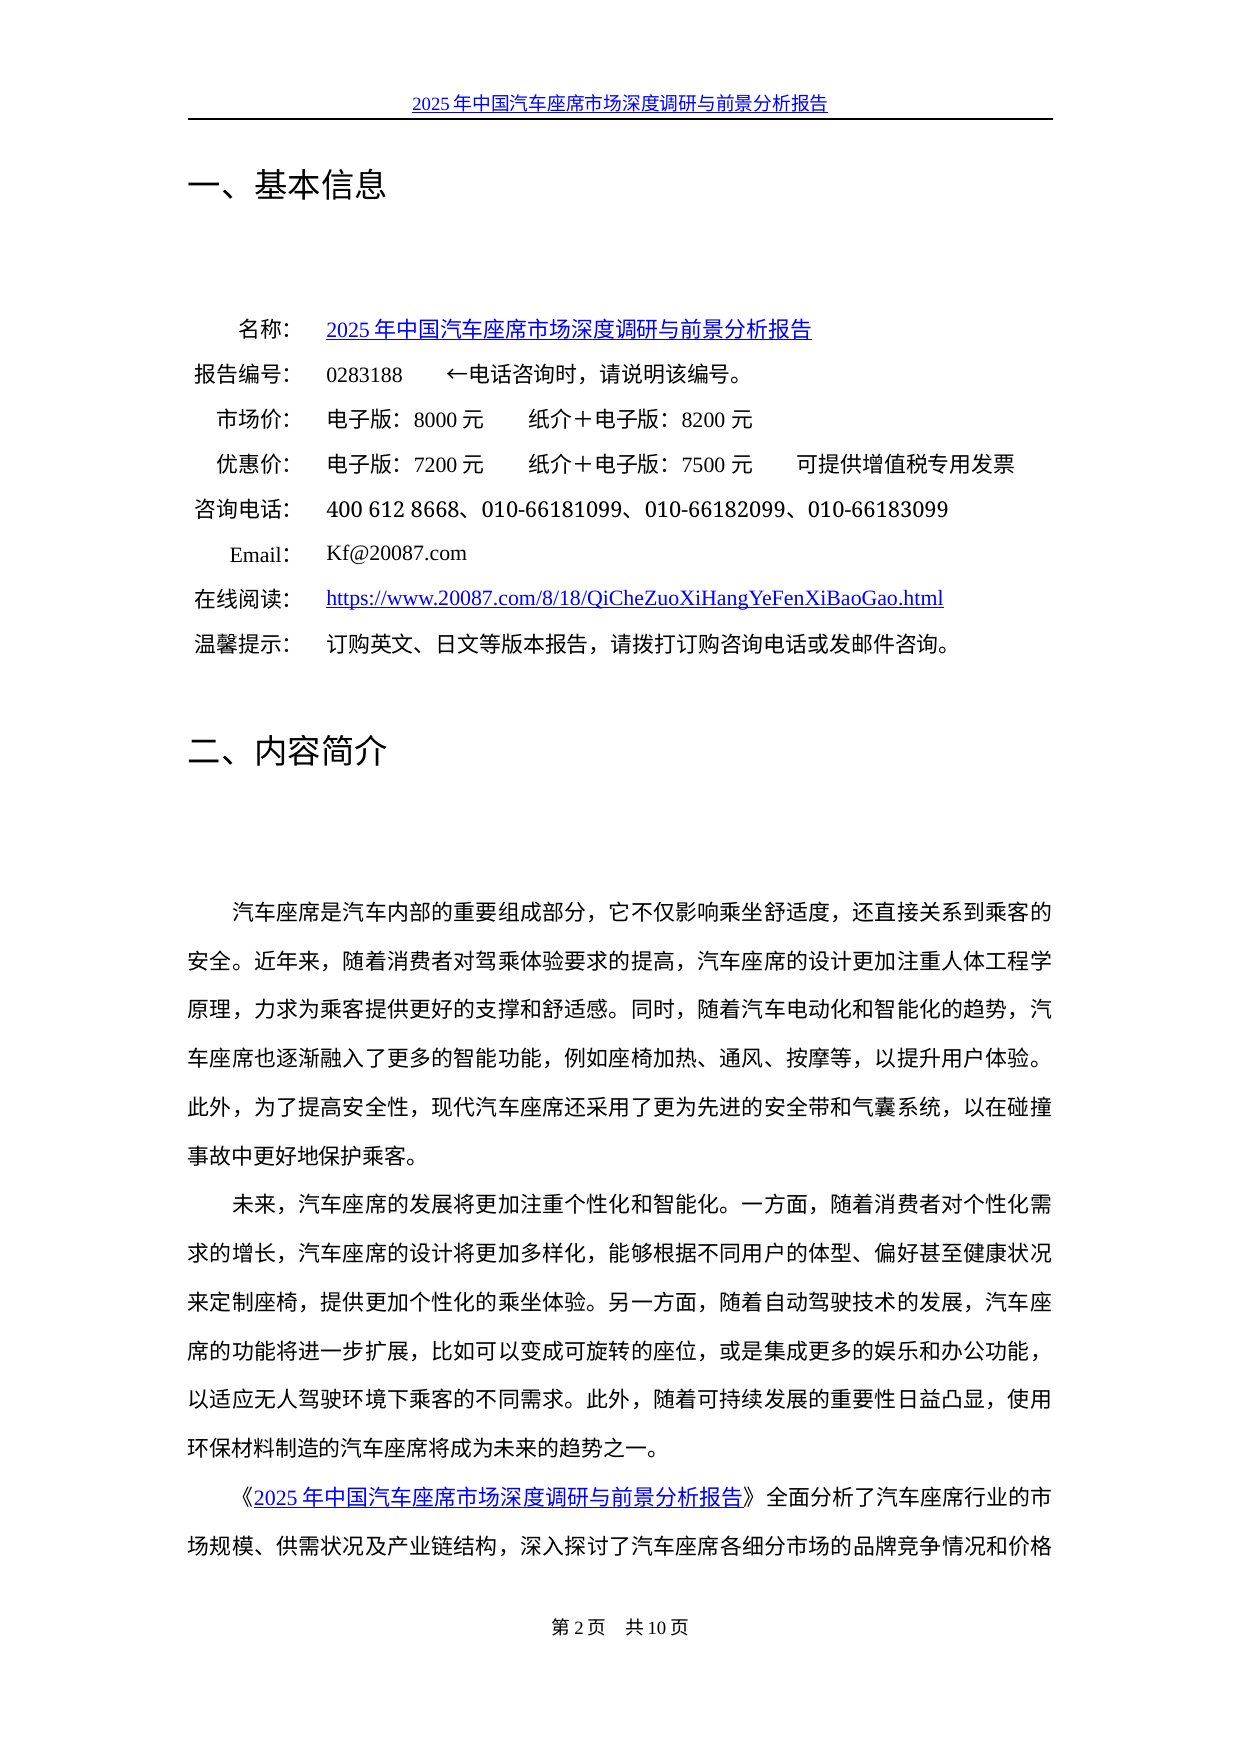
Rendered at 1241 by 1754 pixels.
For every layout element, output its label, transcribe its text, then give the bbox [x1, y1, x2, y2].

title 一、基本信息 [187, 150, 1053, 215]
table_cell 咨询电话： [167, 492, 315, 537]
table_header 2025年中国汽车座席市场深度调研与前景分析报告 [315, 312, 1073, 357]
table_cell 电子版：8000 元 纸介＋电子版：8200 元 [315, 402, 1073, 447]
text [187, 894, 1053, 1561]
table_cell 在线阅读： [167, 582, 315, 627]
table_cell 优惠价： [167, 447, 315, 492]
table_cell 市场价： [167, 402, 315, 447]
table_header 名称： [167, 312, 315, 357]
table_cell [315, 582, 1073, 627]
table_cell 温馨提示： [167, 627, 315, 672]
table_cell Email： [167, 537, 315, 582]
table_cell 400 612 8668、010-66181099、010-66182099、010-66183099 [315, 492, 1073, 537]
table_cell 报告编号： [167, 357, 315, 402]
title 二、内容简介 [187, 717, 1053, 782]
table_cell 订购英文、日文等版本报告，请拨打订购咨询电话或发邮件咨询。 [315, 627, 1073, 672]
table_cell 电子版：7200 元 纸介＋电子版：7500 元 可提供增值税专用发票 [315, 447, 1073, 492]
table_cell 0283188 ←电话咨询时，请说明该编号。 [315, 357, 1073, 402]
table_cell Kf@20087.com [315, 537, 1073, 582]
